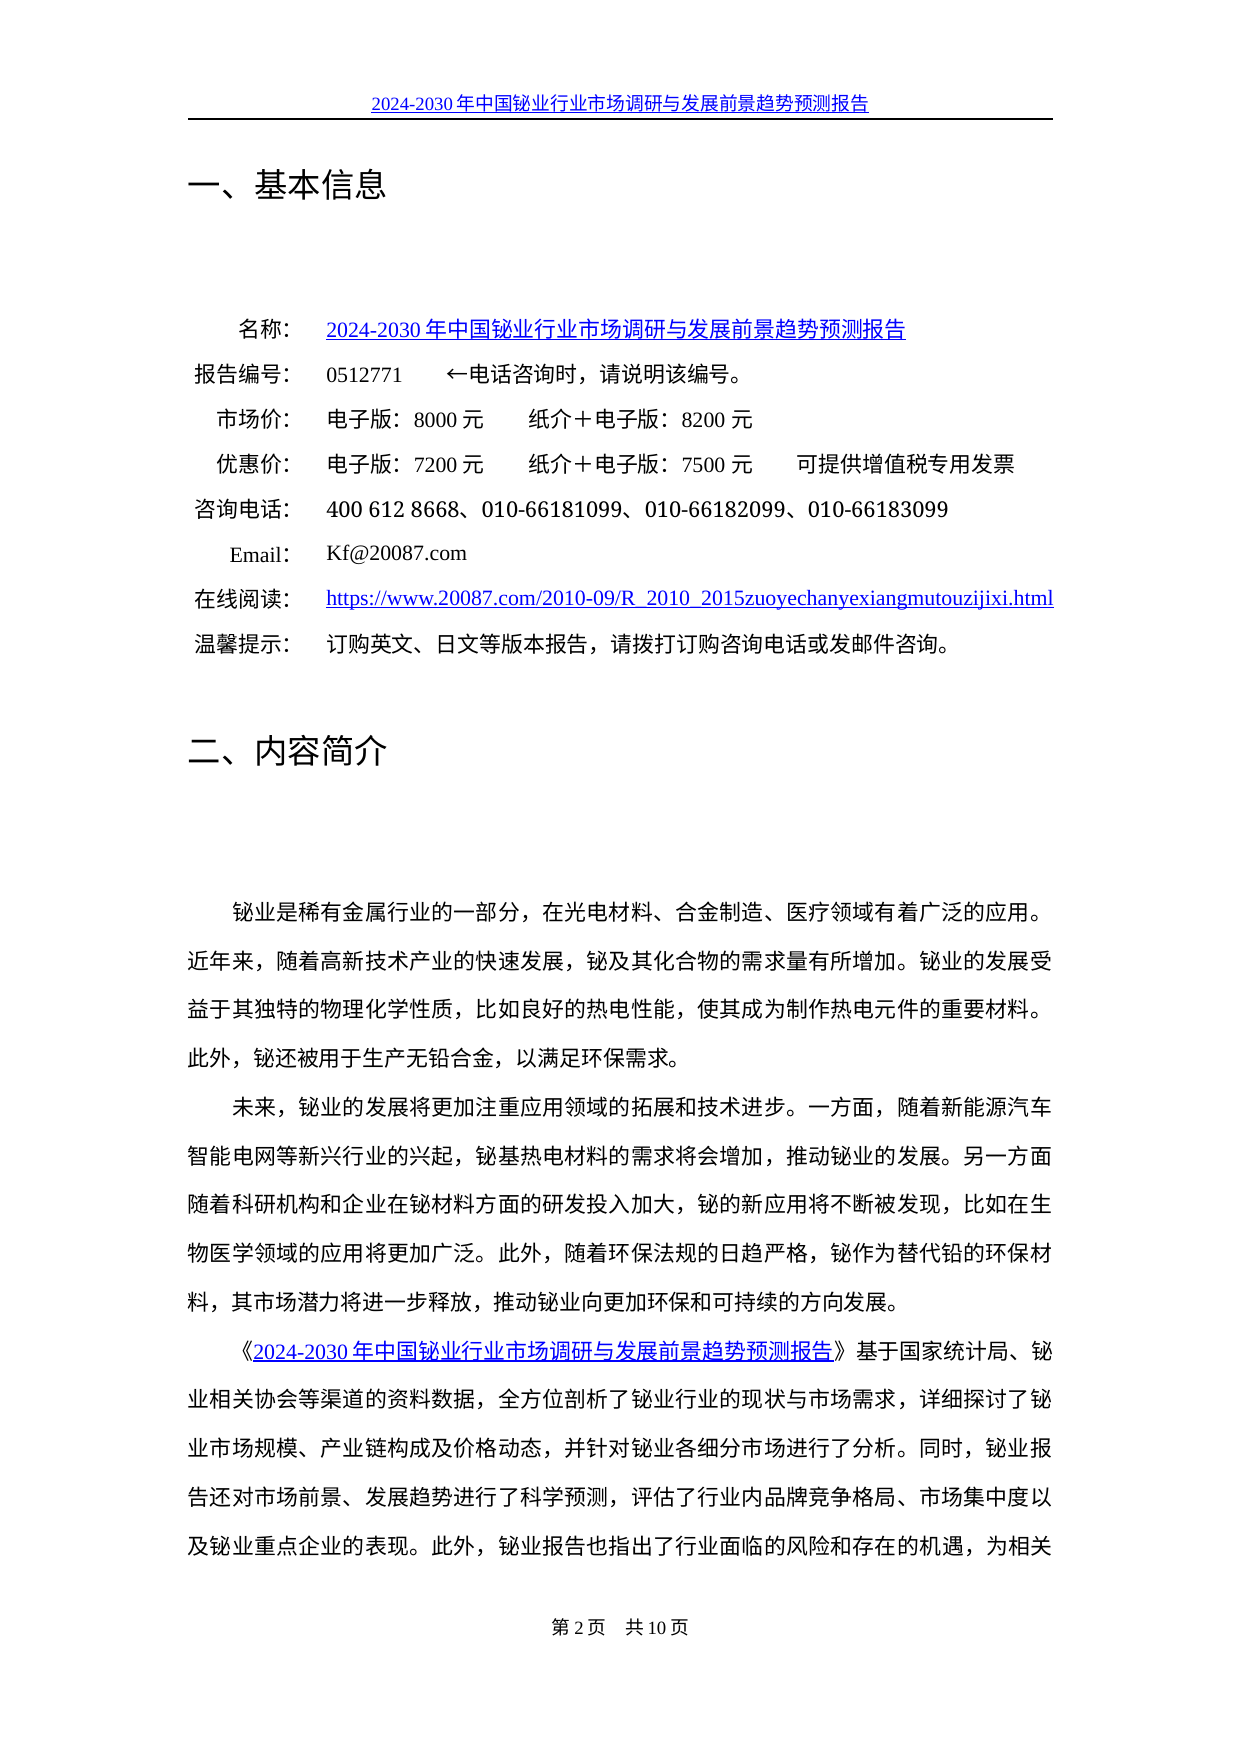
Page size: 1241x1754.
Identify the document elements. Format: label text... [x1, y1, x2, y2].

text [187, 894, 1053, 1561]
table_cell 咨询电话： [167, 492, 315, 537]
table_cell 订购英文、日文等版本报告，请拨打订购咨询电话或发邮件咨询。 [315, 627, 1073, 672]
table_cell Email： [167, 537, 315, 582]
table_cell 在线阅读： [167, 582, 315, 627]
table_cell 市场价： [167, 402, 315, 447]
table_cell 400 612 8668、010-66181099、010-66182099、010-66183099 [315, 492, 1073, 537]
title 二、内容简介 [187, 717, 1053, 782]
table_header 名称： [167, 312, 315, 357]
table_cell 温馨提示： [167, 627, 315, 672]
table_cell 电子版：8000 元 纸介＋电子版：8200 元 [315, 402, 1073, 447]
table_cell 电子版：7200 元 纸介＋电子版：7500 元 可提供增值税专用发票 [315, 447, 1073, 492]
table_cell Kf@20087.com [315, 537, 1073, 582]
table_header 2024-2030年中国铋业行业市场调研与发展前景趋势预测报告 [315, 312, 1073, 357]
table_cell 优惠价： [167, 447, 315, 492]
table_cell 报告编号： [167, 357, 315, 402]
title 一、基本信息 [187, 150, 1053, 215]
table_cell 0512771 ←电话咨询时，请说明该编号。 [315, 357, 1073, 402]
table_cell [315, 582, 1073, 627]
